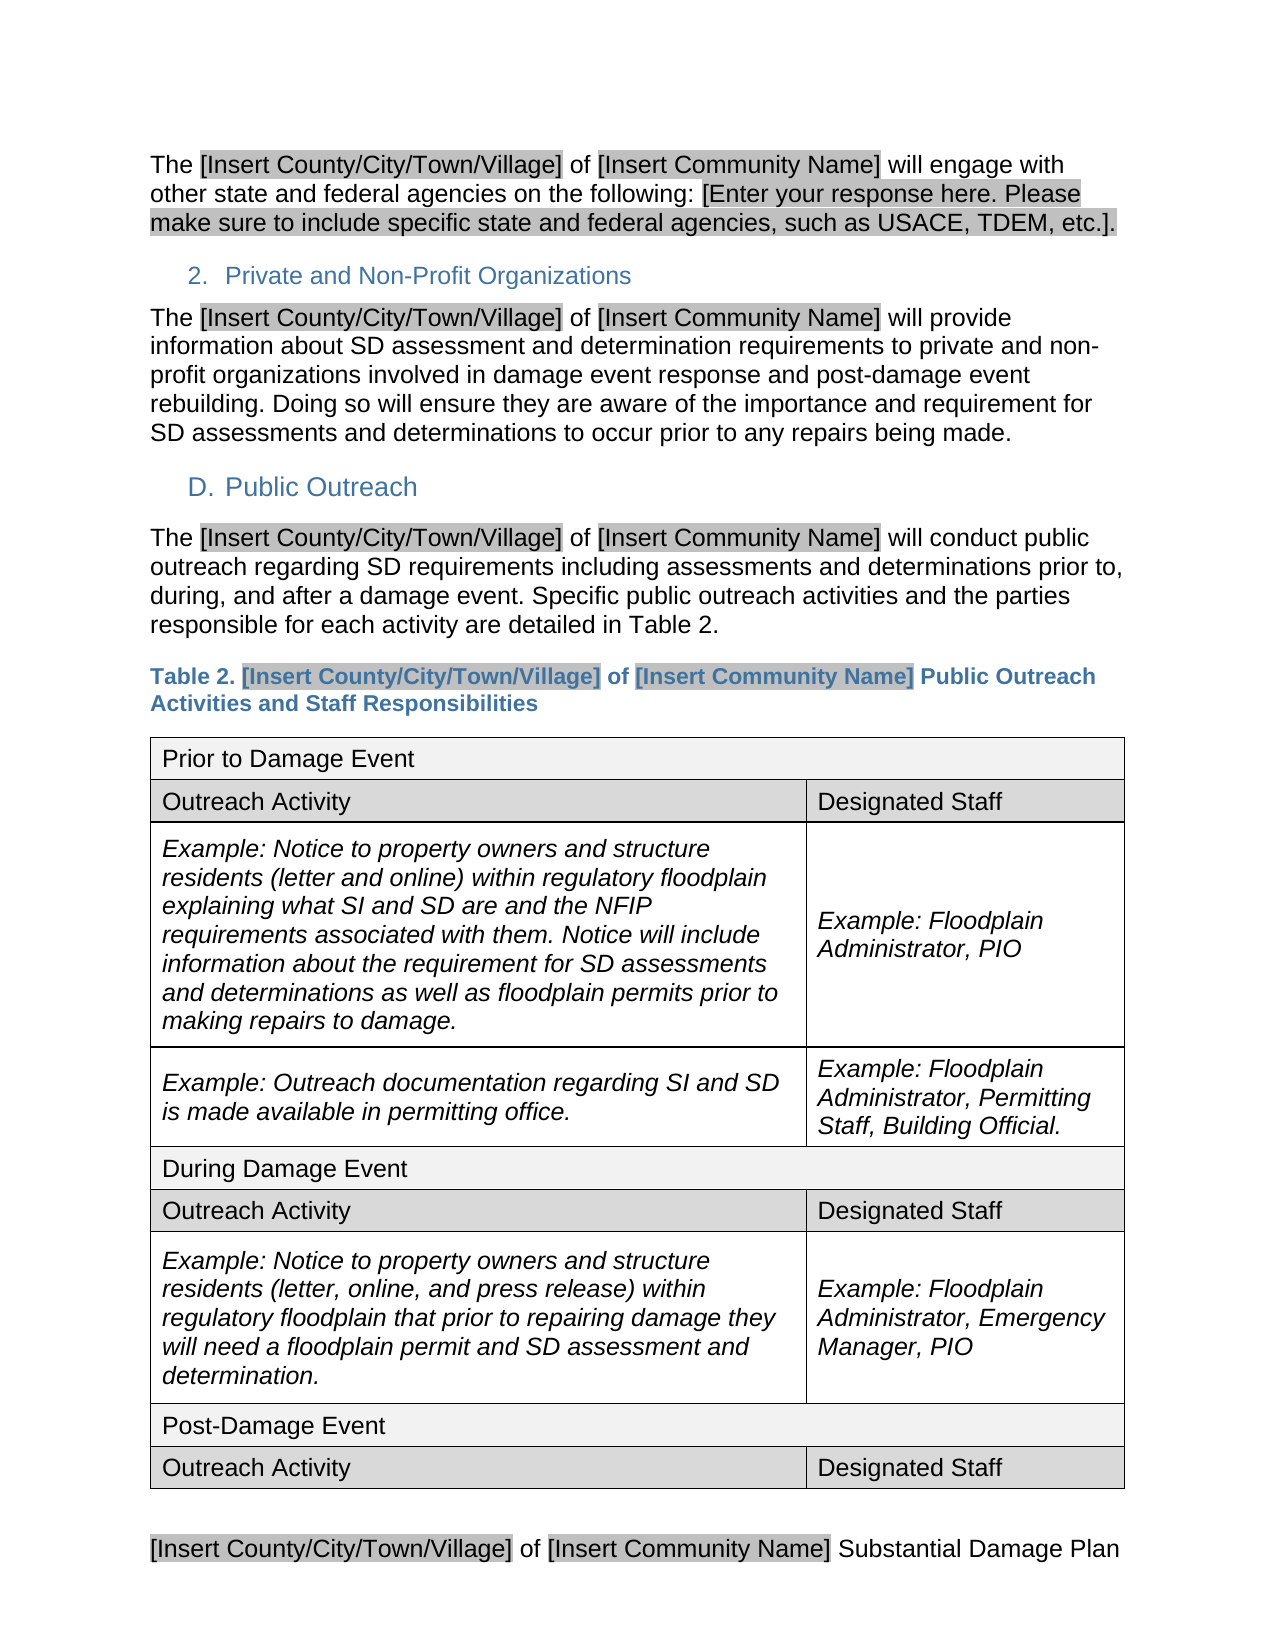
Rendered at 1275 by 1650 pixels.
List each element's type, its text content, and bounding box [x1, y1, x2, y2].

table_cell Designated Staff [807, 780, 1124, 821]
table_cell Outreach Activity [151, 1190, 806, 1231]
text The [Insert County/City/Town/Village] of [Insert Community Name] will conduct public outreach regarding SD requirements including assessments and determinations prior to, during, and after a damage event. Specific public outreach activities and the parties responsible for each activity are detailed in Table 2. [150, 523, 1125, 638]
text The [Insert County/City/Town/Village] of [Insert Community Name] will provide information about SD assessment and determination requirements to private and non-profit organizations involved in damage event response and post-damage event rebuilding. Doing so will ensure they are aware of the importance and requirement for SD assessments and determinations to occur prior to any repairs being made. [150, 302, 1125, 446]
table_cell Example: Notice to property owners and structure residents (letter and online) within regulatory floodplain explaining what SI and SD are and the NFIP requirements associated with them. Notice will include information about the requirement for SD assessments and determinations as well as floodplain permits prior to making repairs to damage. [151, 823, 806, 1046]
table_cell Outreach Activity [151, 1447, 806, 1488]
table_cell Example: Outreach documentation regarding SI and SD is made available in permitting office. [151, 1048, 806, 1146]
table_cell Example: Floodplain Administrator, Emergency Manager, PIO [807, 1232, 1124, 1403]
table_cell Designated Staff [807, 1190, 1124, 1231]
table_cell Example: Notice to property owners and structure residents (letter, online, and press release) within regulatory floodplain that prior to repairing damage they will need a floodplain permit and SD assessment and determination. [151, 1232, 806, 1403]
table_cell During Damage Event [151, 1147, 1124, 1188]
table_cell Outreach Activity [151, 780, 806, 821]
subtitle Public Outreach [187, 471, 1125, 502]
text The [Insert County/City/Town/Village] of [Insert Community Name] will engage with other state and federal agencies on the following: [Enter your response here. Please make sure to include specific state and federal agencies, such as USACE, TDEM, etc.]. [150, 150, 1125, 236]
table_cell Example: Floodplain Administrator, PIO [807, 823, 1124, 1046]
table_cell Designated Staff [807, 1447, 1124, 1488]
subtitle Private and Non-Profit Organizations [187, 261, 1125, 290]
table_cell Example: Floodplain Administrator, Permitting Staff, Building Official. [807, 1048, 1124, 1146]
text Table 2. [Insert County/City/Town/Village] of [Insert Community Name] Public Outreach Activities and Staff Responsibilities [150, 663, 1125, 716]
table_header Prior to Damage Event [151, 738, 1124, 779]
table_cell Post-Damage Event [151, 1404, 1124, 1446]
